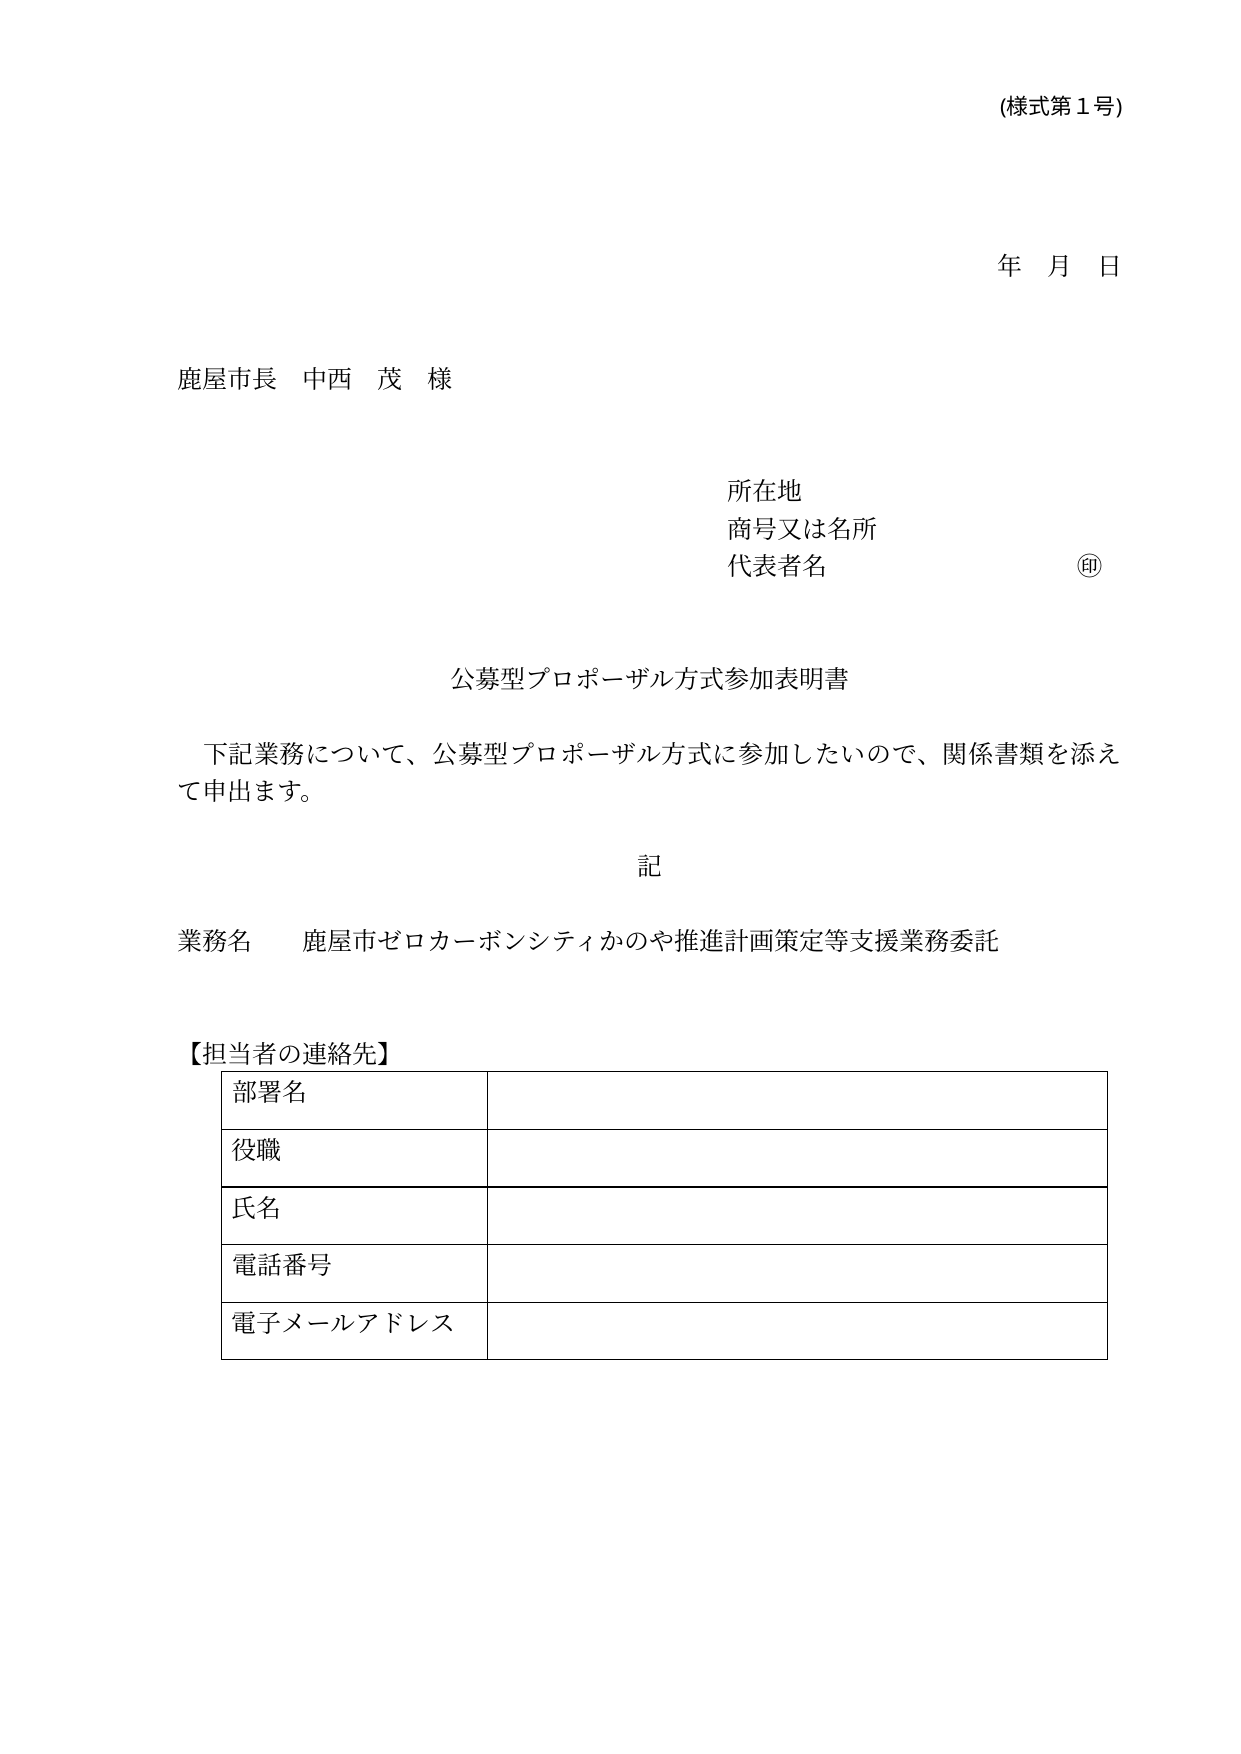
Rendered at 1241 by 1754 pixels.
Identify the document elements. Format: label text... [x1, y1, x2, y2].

table_header 部署名 [222, 1072, 487, 1129]
table_cell 役職 [222, 1130, 487, 1186]
text 業務名 鹿屋市ゼロカーボンシティかのや推進計画策定等支援業務委託 [177, 921, 1122, 959]
text 下記業務について、公募型プロポーザル方式に参加したいので、関係書類を添えて申出ます。 [177, 734, 1122, 809]
text 公募型プロポーザル方式参加表明書 [177, 659, 1122, 696]
table_cell [488, 1130, 1107, 1186]
table_cell 電子メールアドレス [222, 1303, 487, 1359]
table_cell [488, 1188, 1107, 1244]
text 【担当者の連絡先】 [177, 1034, 1122, 1071]
table_cell [488, 1303, 1107, 1359]
table_cell [488, 1245, 1107, 1302]
text 代表者名 ㊞ [177, 546, 1122, 584]
text 商号又は名所 [177, 509, 1122, 546]
text 所在地 [177, 471, 1122, 509]
text 記 [177, 846, 1122, 884]
text 鹿屋市長 中西 茂 様 [177, 359, 1122, 396]
table_cell 氏名 [222, 1188, 487, 1244]
table_header [488, 1072, 1107, 1129]
table_cell 電話番号 [222, 1245, 487, 1302]
text 年 月 日 [177, 246, 1122, 284]
